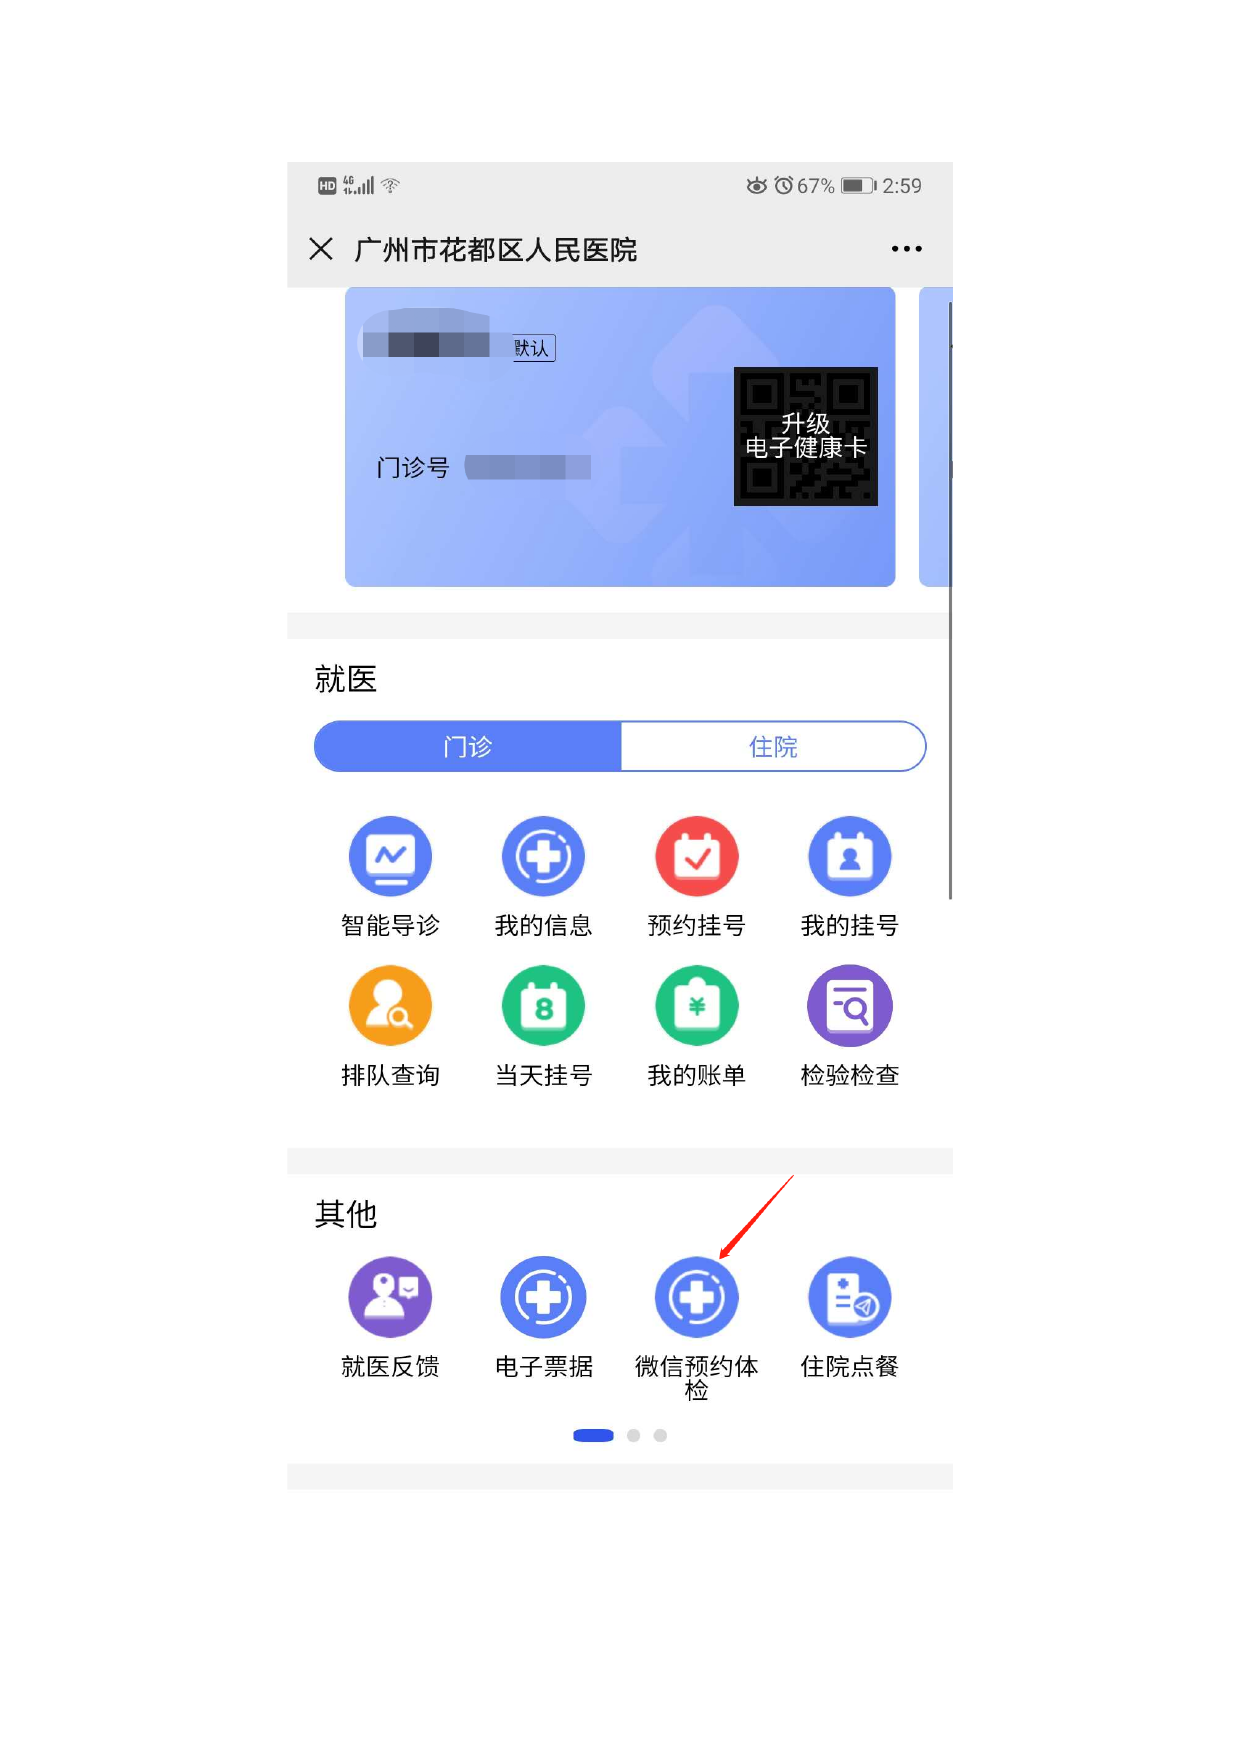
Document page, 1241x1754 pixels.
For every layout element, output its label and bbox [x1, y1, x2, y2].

picture [287, 162, 953, 1498]
